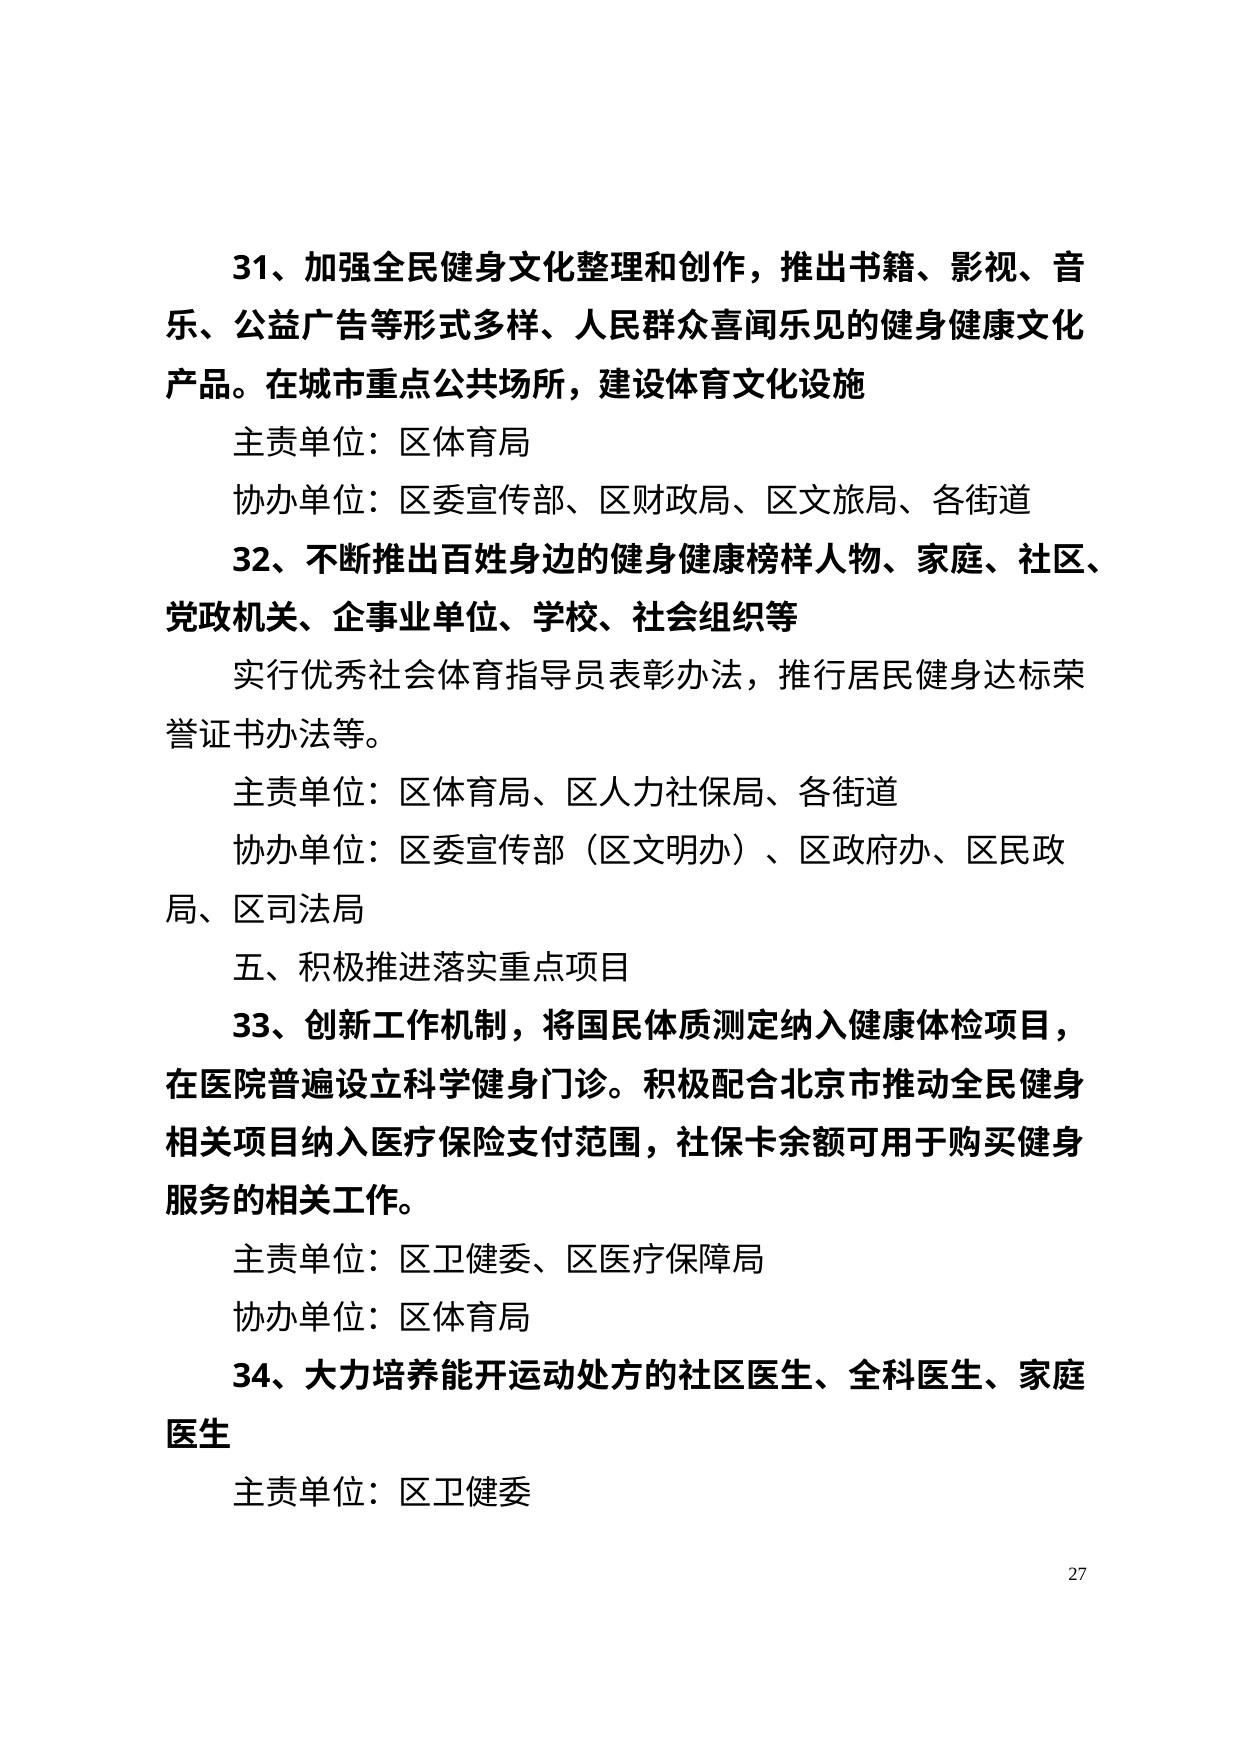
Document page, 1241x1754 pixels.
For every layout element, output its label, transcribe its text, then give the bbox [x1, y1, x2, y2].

text 协办单位：区委宣传部、区财政局、区文旅局、各街道 [165, 466, 1087, 524]
text 32、不断推出百姓身边的健身健康榜样人物、家庭、社区、党政机关、企事业单位、学校、社会组织等 [165, 524, 1087, 641]
text 协办单位：区委宣传部（区文明办）、区政府办、区民政局、区司法局 [165, 816, 1087, 933]
text 主责单位：区体育局 [165, 408, 1087, 466]
text 主责单位：区体育局、区人力社保局、各街道 [165, 758, 1087, 816]
text 五、积极推进落实重点项目 [165, 933, 1087, 991]
text 34、大力培养能开运动处方的社区医生、全科医生、家庭医生 [165, 1341, 1087, 1458]
text 主责单位：区卫健委 [165, 1458, 1087, 1516]
text 主责单位：区卫健委、区医疗保障局 [165, 1224, 1087, 1283]
text 33、创新工作机制，将国民体质测定纳入健康体检项目，在医院普遍设立科学健身门诊。积极配合北京市推动全民健身相关项目纳入医疗保险支付范围，社保卡余额可用于购买健身服务的相关工作。 [165, 991, 1087, 1224]
text 实行优秀社会体育指导员表彰办法，推行居民健身达标荣誉证书办法等。 [165, 641, 1087, 758]
text 协办单位：区体育局 [165, 1283, 1087, 1341]
text 31、加强全民健身文化整理和创作，推出书籍、影视、音乐、公益广告等形式多样、人民群众喜闻乐见的健身健康文化产品。在城市重点公共场所，建设体育文化设施 [165, 233, 1087, 408]
